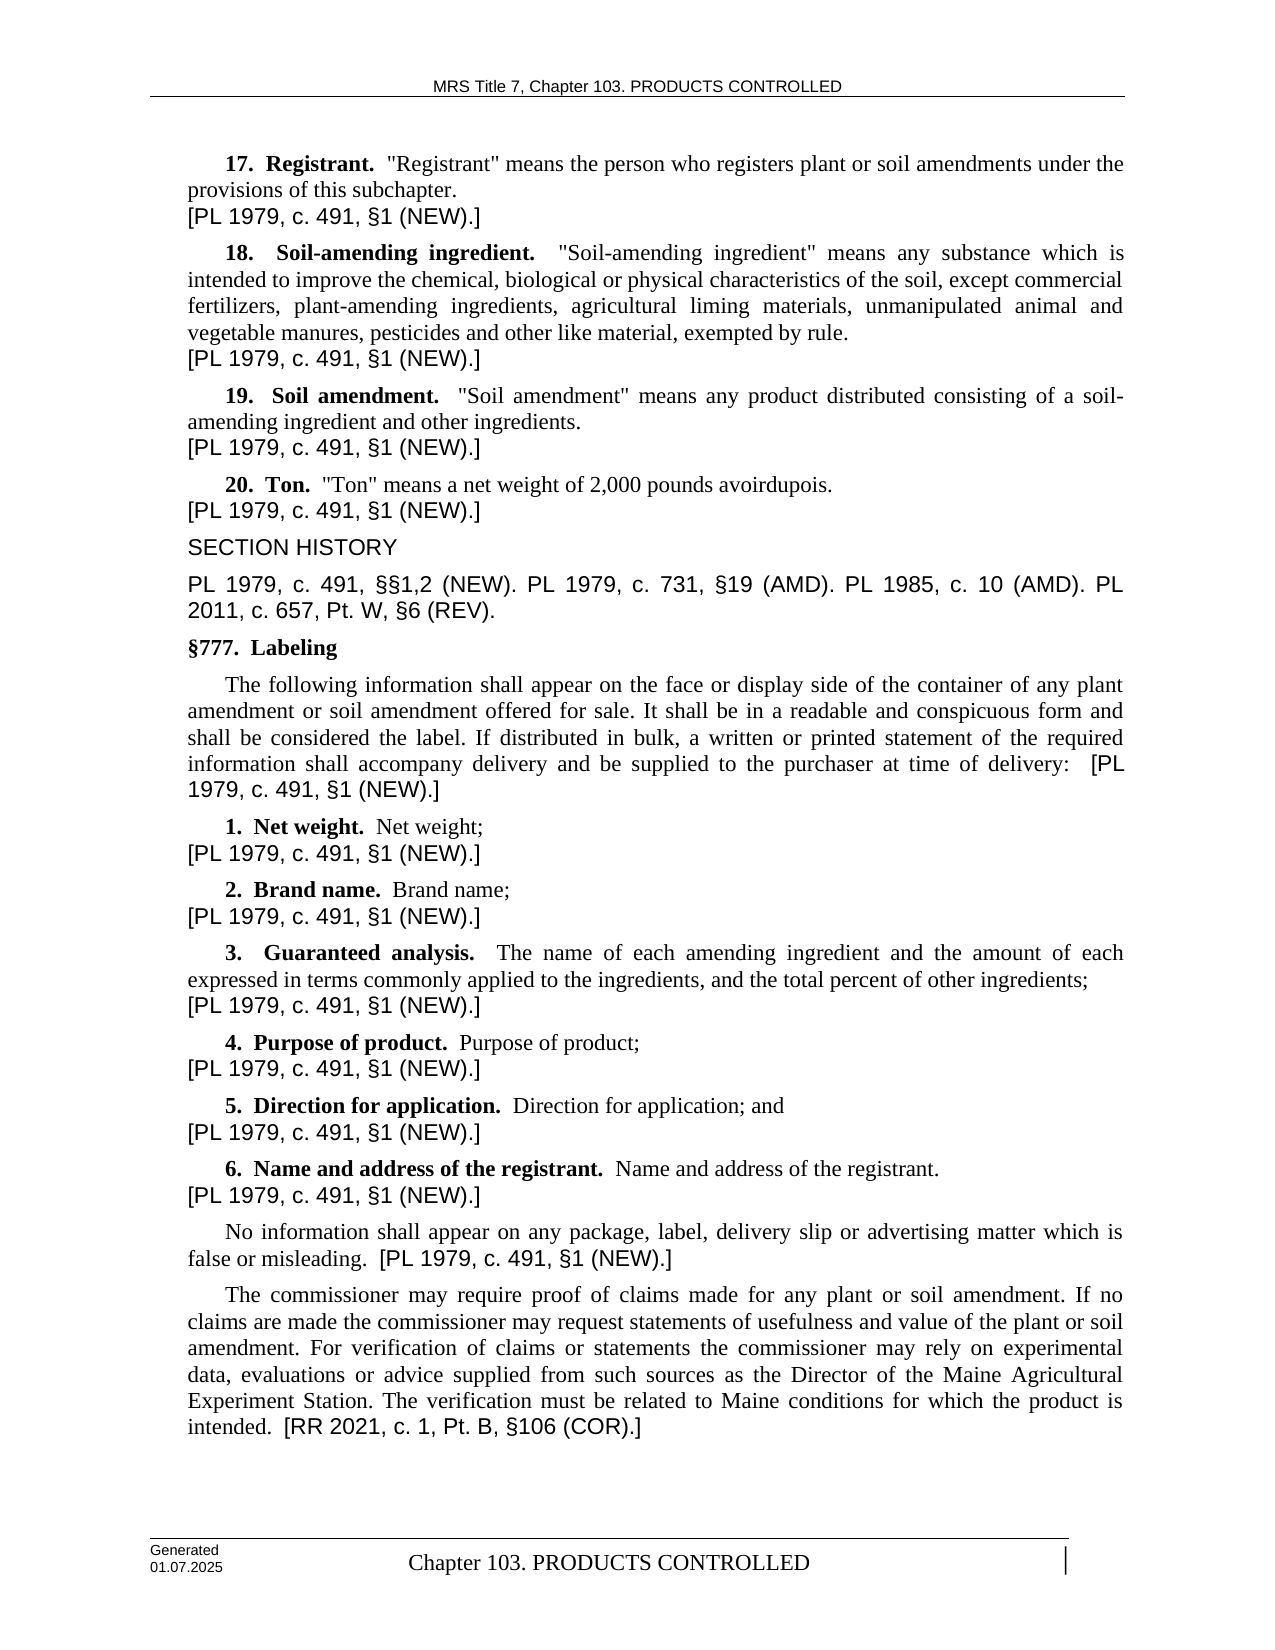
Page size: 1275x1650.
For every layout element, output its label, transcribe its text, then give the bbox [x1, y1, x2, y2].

text [PL 1979, c. 491, §1 (NEW).] [187, 1055, 1125, 1082]
text [PL 1979, c. 491, §1 (NEW).] [187, 903, 1125, 929]
text [PL 1979, c. 491, §1 (NEW).] [187, 1182, 1125, 1208]
text 5. Direction for application. Direction for application; and [187, 1092, 1125, 1118]
text 1. Net weight. Net weight; [187, 813, 1125, 839]
text 4. Purpose of product. Purpose of product; [187, 1029, 1125, 1055]
text 19. Soil amendment. "Soil amendment" means any product distributed consisting of a soil-amending ingredient and other ingredients. [187, 382, 1125, 434]
text 6. Name and address of the registrant. Name and address of the registrant. [187, 1155, 1125, 1182]
text 3. Guaranteed analysis. The name of each amending ingredient and the amount of each expressed in terms commonly applied to the ingredients, and the total percent of other ingredients; [187, 939, 1125, 992]
text The commissioner may require proof of claims made for any plant or soil amendment. If no claims are made the commissioner may request statements of usefulness and value of the plant or soil amendment. For verification of claims or statements the commissioner may rely on experimental data, evaluations or advice supplied from such sources as the Director of the Maine Agricultural Experiment Station. The verification must be related to Maine conditions for which the product is intended. [RR 2021, c. 1, Pt. B, §106 (COR).] [187, 1282, 1125, 1440]
text 20. Ton. "Ton" means a net weight of 2,000 pounds avoirdupois. [187, 471, 1125, 497]
text [PL 1979, c. 491, §1 (NEW).] [187, 992, 1125, 1018]
text §777. Labeling [187, 634, 1125, 661]
text [PL 1979, c. 491, §1 (NEW).] [187, 434, 1125, 461]
text [PL 1979, c. 491, §1 (NEW).] [187, 839, 1125, 866]
text PL 1979, c. 491, §§1,2 (NEW). PL 1979, c. 731, §19 (AMD). PL 1985, c. 10 (AMD). PL 2011, c. 657, Pt. W, §6 (REV). [187, 571, 1125, 624]
text 2. Brand name. Brand name; [187, 876, 1125, 903]
text 18. Soil-amending ingredient. "Soil-amending ingredient" means any substance which is intended to improve the chemical, biological or physical characteristics of the soil, except commercial fertilizers, plant-amending ingredients, agricultural liming materials, unmanipulated animal and vegetable manures, pesticides and other like material, exempted by rule. [187, 239, 1125, 345]
text [PL 1979, c. 491, §1 (NEW).] [187, 203, 1125, 229]
text No information shall appear on any package, label, delivery slip or advertising matter which is false or misleading. [PL 1979, c. 491, §1 (NEW).] [187, 1218, 1125, 1271]
text [PL 1979, c. 491, §1 (NEW).] [187, 497, 1125, 524]
text [PL 1979, c. 491, §1 (NEW).] [187, 1118, 1125, 1145]
text SECTION HISTORY [187, 534, 1125, 561]
text 17. Registrant. "Registrant" means the person who registers plant or soil amendments under the provisions of this subchapter. [187, 150, 1125, 203]
text The following information shall appear on the face or display side of the container of any plant amendment or soil amendment offered for sale. It shall be in a readable and conspicuous form and shall be considered the label. If distributed in bulk, a written or printed statement of the required information shall accompany delivery and be supplied to the purchaser at time of delivery: [PL 1979, c. 491, §1 (NEW).] [187, 671, 1125, 803]
text [PL 1979, c. 491, §1 (NEW).] [187, 345, 1125, 371]
